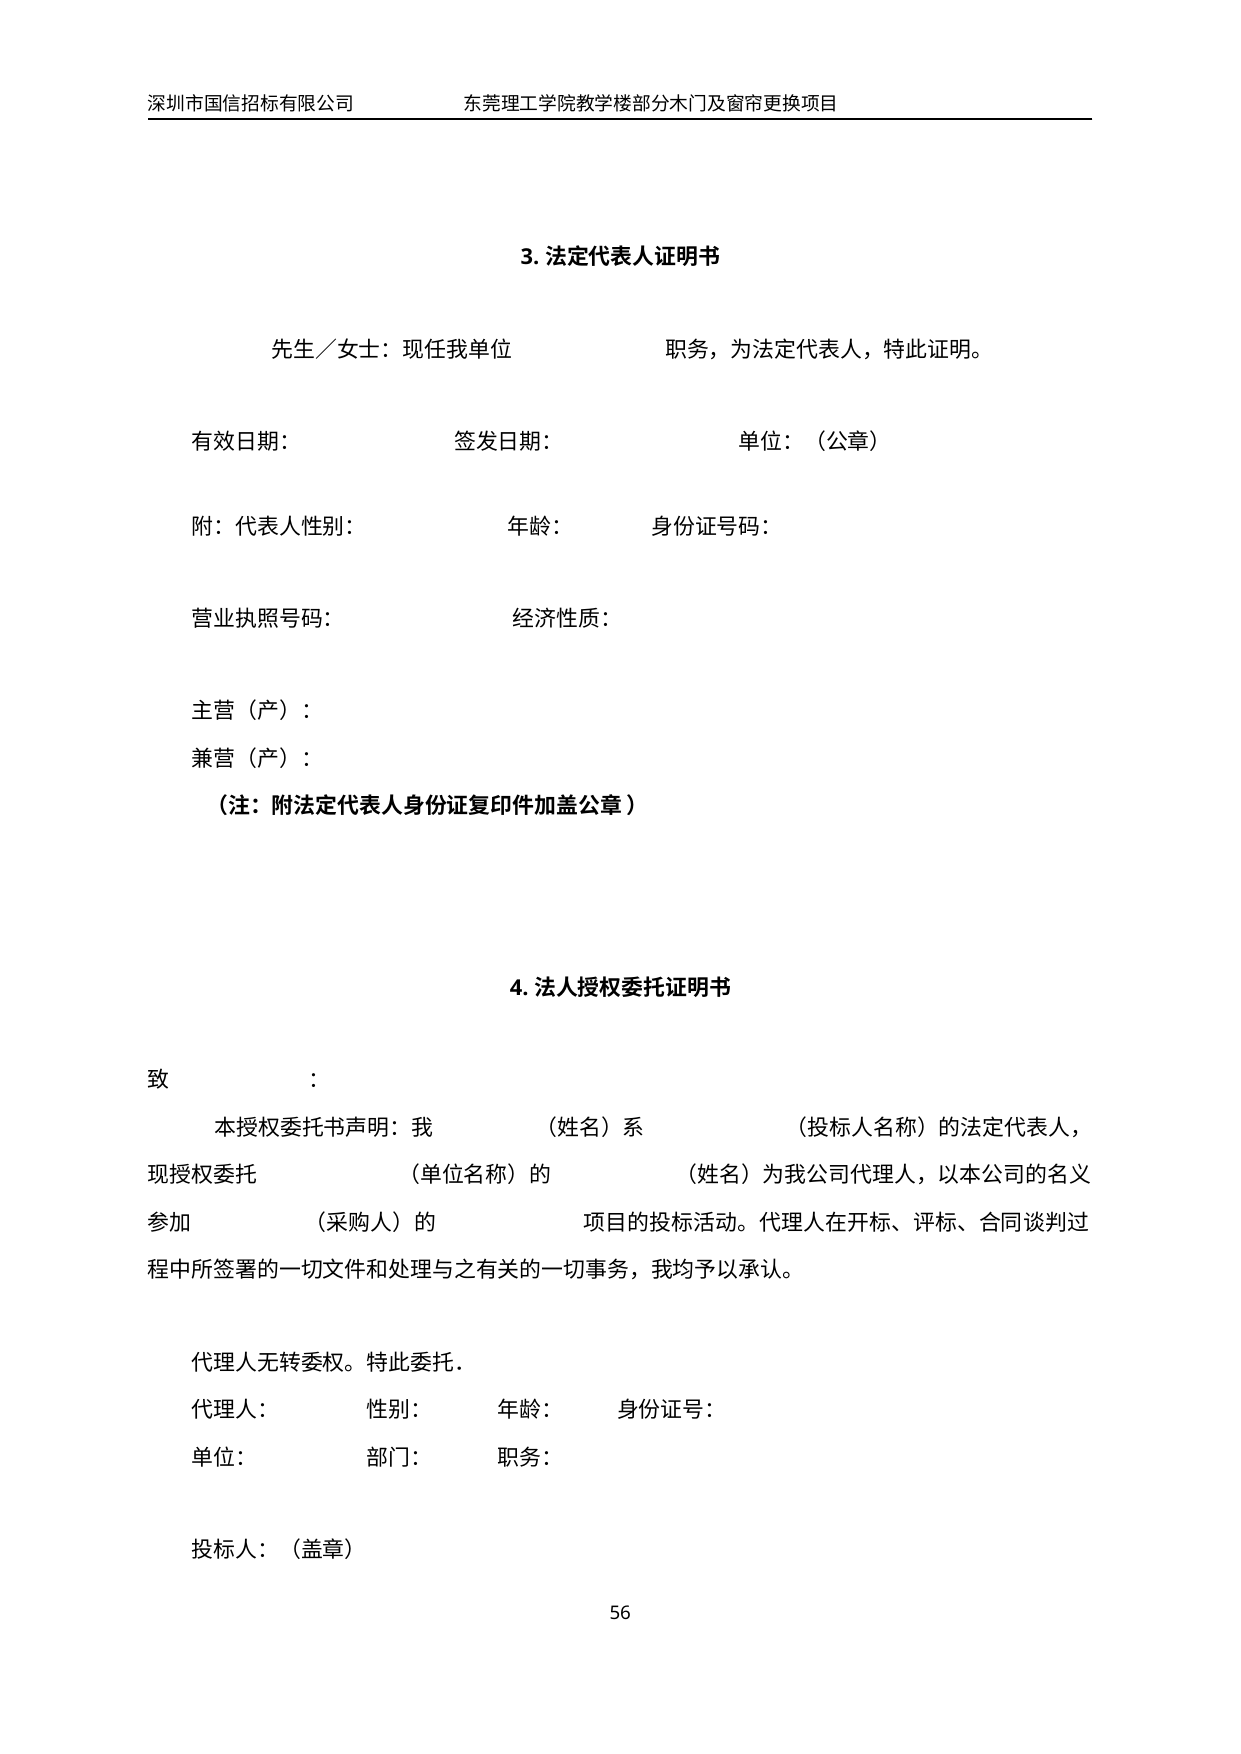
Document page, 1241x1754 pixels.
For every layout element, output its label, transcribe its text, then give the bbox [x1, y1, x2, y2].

text 代理人无转委权。特此委托． [148, 1344, 1092, 1376]
text 单位： 部门： 职务： [148, 1439, 1092, 1471]
text 先生／女士：现任我单位 职务，为法定代表人，特此证明。 [148, 332, 1092, 363]
text 代理人： 性别： 年龄： 身份证号： [148, 1392, 1092, 1424]
text （注：附法定代表人身份证复印件加盖公章 ） [148, 788, 1092, 820]
text 致 ： [148, 1062, 1092, 1094]
text 营业执照号码： 经济性质： [148, 601, 1092, 633]
text 兼营（产）： [148, 741, 1092, 773]
text 本授权委托书声明：我 （姓名）系 （投标人名称）的法定代表人，现授权委托 （单位名称）的 （姓名）为我公司代理人，以本公司的名义参加 （采购人）的 项目的投标活动。代理人在开标、评标、合同谈判过程中所签署的一切文件和处理与之有关的一切事务，我均予以承认。 [148, 1110, 1092, 1284]
text 4. 法人授权委托证明书 [148, 970, 1092, 1002]
text 有效日期： 签发日期： 单位：（公章） [148, 424, 1092, 456]
text 3. 法定代表人证明书 [148, 239, 1092, 271]
text 主营（产）： [148, 693, 1092, 725]
text 附：代表人性别： 年龄： 身份证号码： [148, 509, 1092, 541]
text 投标人：（盖章） [148, 1532, 1092, 1563]
